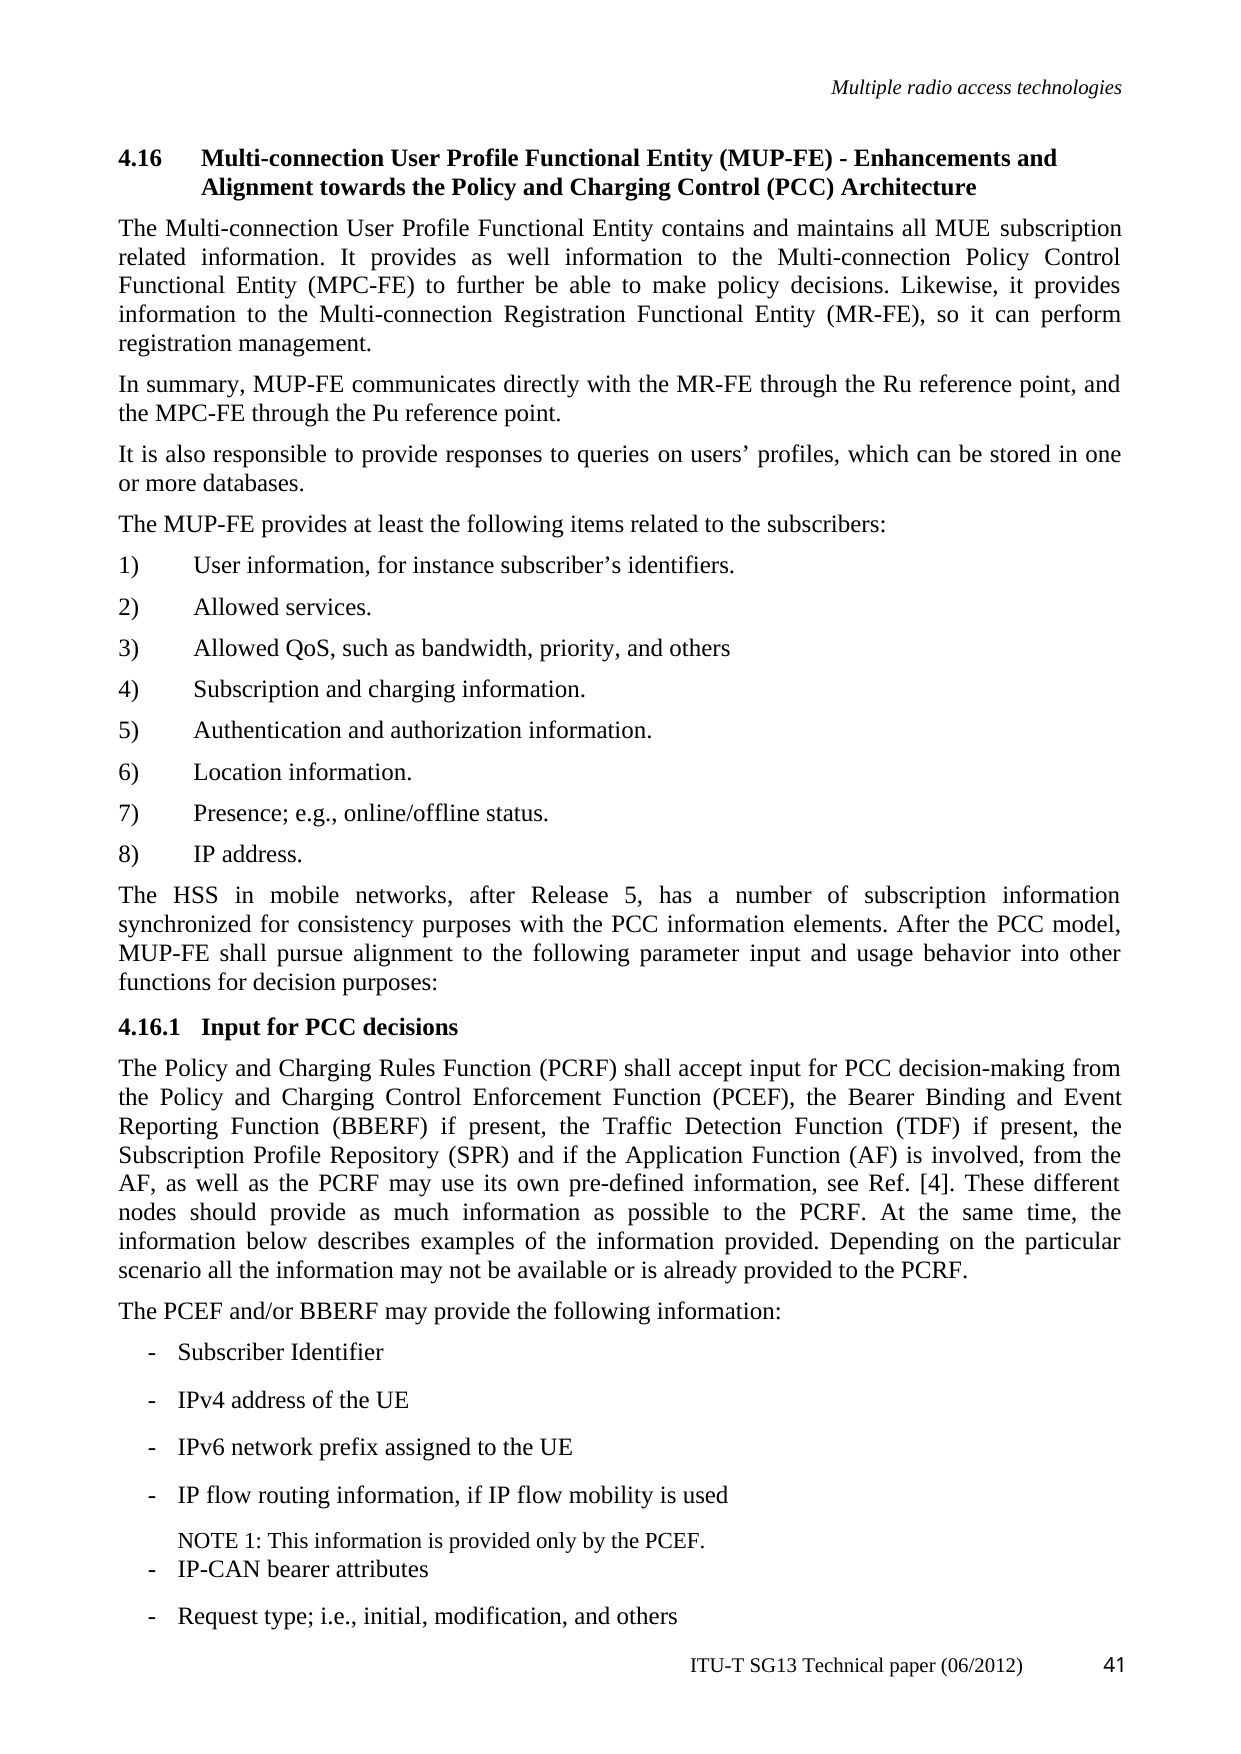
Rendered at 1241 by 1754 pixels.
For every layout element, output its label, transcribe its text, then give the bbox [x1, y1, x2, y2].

text - Request type; i.e., initial, modification, and others [148, 1601, 1122, 1630]
list Allowed services. [118, 592, 1122, 621]
list Allowed QoS, such as bandwidth, priority, and others [118, 633, 1122, 662]
list Presence; e.g., online/offline status. [118, 798, 1122, 827]
list Authentication and authorization information. [118, 716, 1122, 744]
text It is also responsible to provide responses to queries on users’ profiles, which can be stored in one or more databases. [118, 439, 1122, 497]
list Subscription and charging information. [118, 674, 1122, 703]
text - IP-CAN bearer attributes [148, 1554, 1122, 1582]
list IP address. [118, 839, 1122, 868]
subtitle 4.16 Multi-connection User Profile Functional Entity (MUP-FE) - Enhancements and Alignment towards the Policy and Charging Control (PCC) Architecture [118, 143, 1122, 201]
text - IPv4 address of the UE [148, 1385, 1122, 1413]
text - IP flow routing information, if IP flow mobility is used [148, 1480, 1122, 1508]
subtitle 4.16.1 Input for PCC decisions [118, 1012, 1122, 1041]
text The HSS in mobile networks, after Release 5, has a number of subscription information synchronized for consistency purposes with the PCC information elements. After the PCC model, MUP-FE shall pursue alignment to the following parameter input and usage behavior into other functions for decision purposes: [118, 881, 1122, 996]
list User information, for instance subscriber’s identifiers. [118, 551, 1122, 579]
text The MUP-FE provides at least the following items related to the subscribers: [118, 509, 1122, 538]
text In summary, MUP-FE communicates directly with the MR-FE through the Ru reference point, and the MPC-FE through the Pu reference point. [118, 369, 1122, 427]
text - Subscriber Identifier [148, 1337, 1122, 1366]
text NOTE 1: This information is provided only by the PCEF. [177, 1527, 1122, 1554]
text - IPv6 network prefix assigned to the UE [148, 1432, 1122, 1461]
text The Multi-connection User Profile Functional Entity contains and maintains all MUE subscription related information. It provides as well information to the Multi-connection Policy Control Functional Entity (MPC-FE) to further be able to make policy decisions. Likewise, it provides information to the Multi-connection Registration Functional Entity (MR-FE), so it can perform registration management. [118, 213, 1122, 357]
text The Policy and Charging Rules Function (PCRF) shall accept input for PCC decision-making from the Policy and Charging Control Enforcement Function (PCEF), the Bearer Binding and Event Reporting Function (BBERF) if present, the Traffic Detection Function (TDF) if present, the Subscription Profile Repository (SPR) and if the Application Function (AF) is involved, from the AF, as well as the PCRF may use its own pre-defined information, see Ref. [4]. These different nodes should provide as much information as possible to the PCRF. At the same time, the information below describes examples of the information provided. Depending on the particular scenario all the information may not be available or is already provided to the PCRF. [118, 1053, 1122, 1283]
text The PCEF and/or BBERF may provide the following information: [118, 1296, 1122, 1325]
list Location information. [118, 757, 1122, 786]
